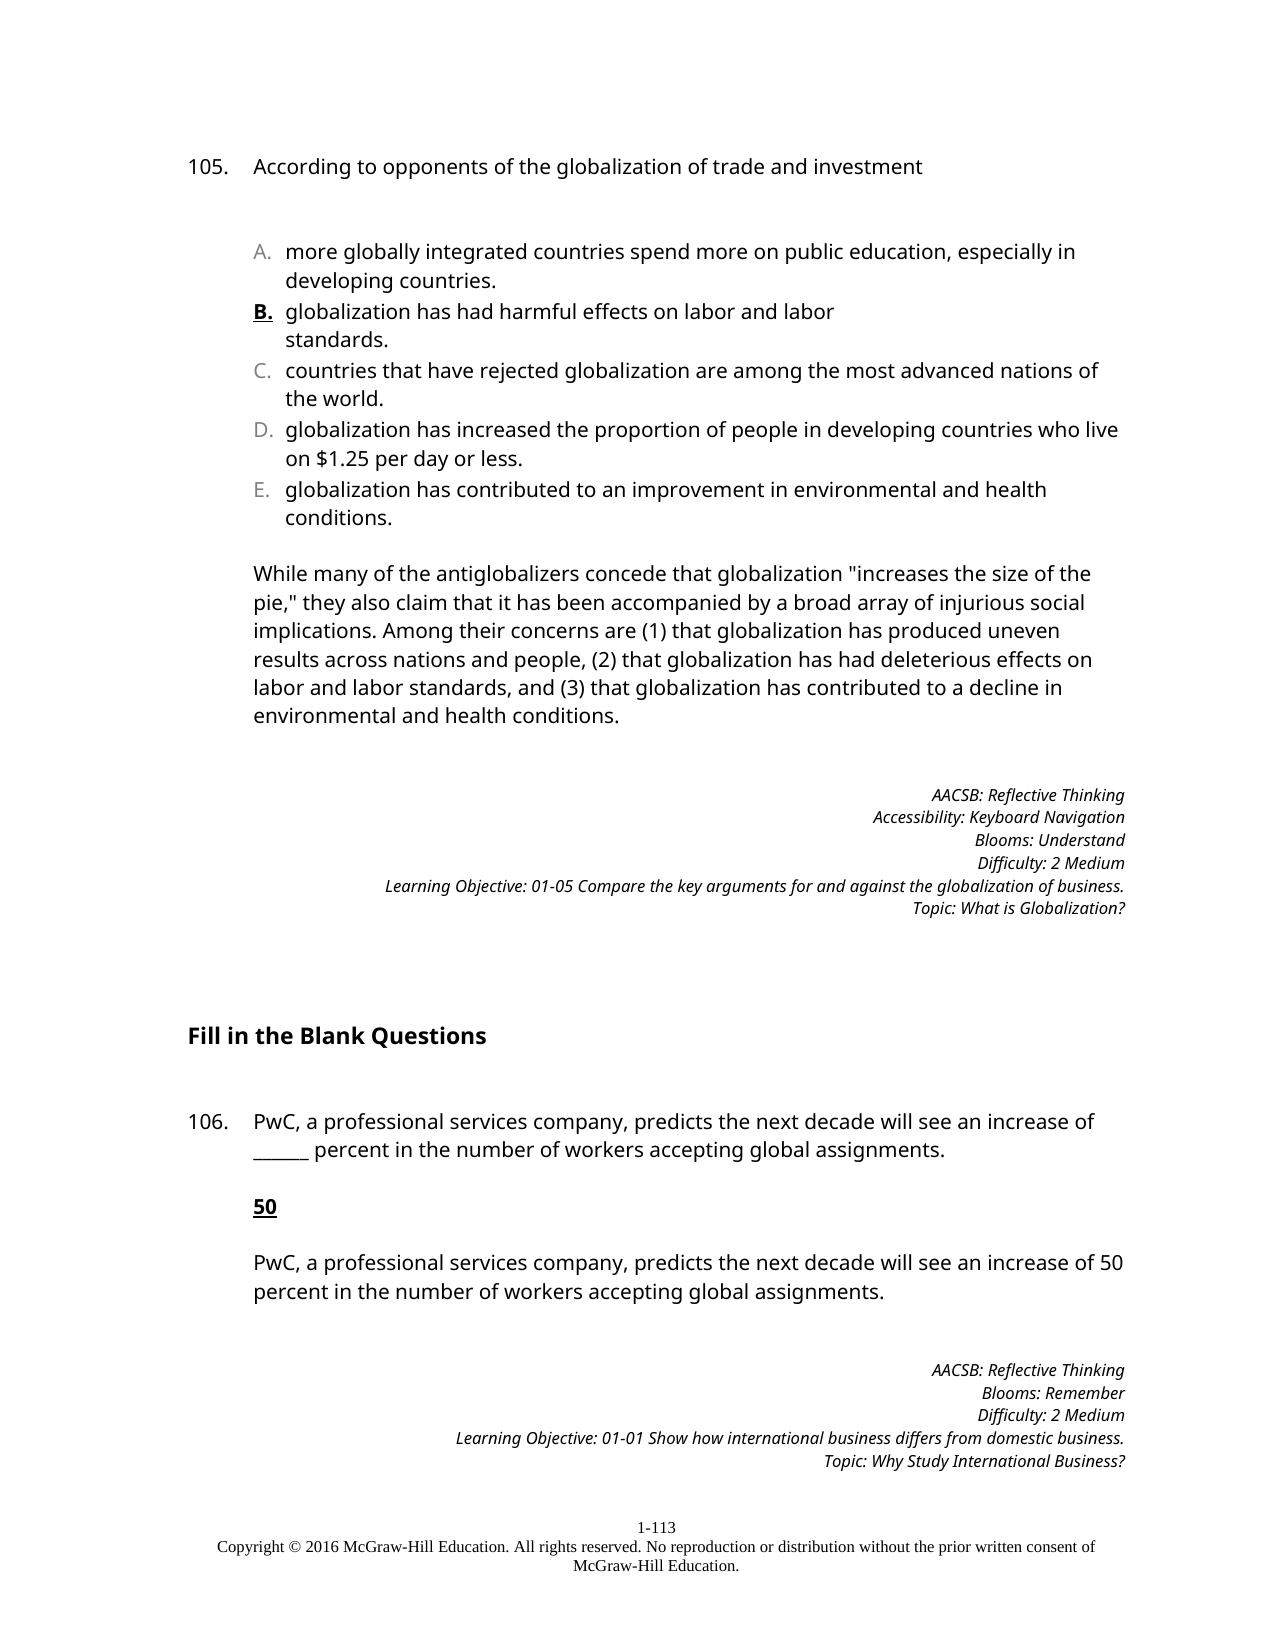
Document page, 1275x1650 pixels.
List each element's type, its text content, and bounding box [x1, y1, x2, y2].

table_header PwC, a professional services company, predicts the next decade will see an increase of ______ percent in the number of workers accepting global assignments. 50 PwC, a professional services company, predicts the next decade will see an increase of 50 percent in the number of workers accepting global assignments. [253, 1107, 1125, 1333]
table_header AACSB: Reflective Thinking Accessibility: Keyboard Navigation Blooms: Understand Difficulty: 2 Medium Learning Objective: 01-05 Compare the key arguments for and against the globalization of business. Topic: What is Globalization? [188, 783, 1125, 948]
table_header According to opponents of the globalization of trade and investment While many of the antiglobalizers concede that globalization "increases the size of the pie," they also claim that it has been accompanied by a broad array of injurious social implications. Among their concerns are (1) that globalization has produced uneven results across nations and people, (2) that globalization has had deleterious effects on labor and labor standards, and (3) that globalization has contributed to a decline in environmental and health conditions. [253, 153, 1125, 758]
text Fill in the Blank Questions [187, 998, 1125, 1082]
table_header 106. [188, 1107, 253, 1333]
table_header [188, 1359, 1125, 1472]
table_header 105. [188, 153, 253, 758]
